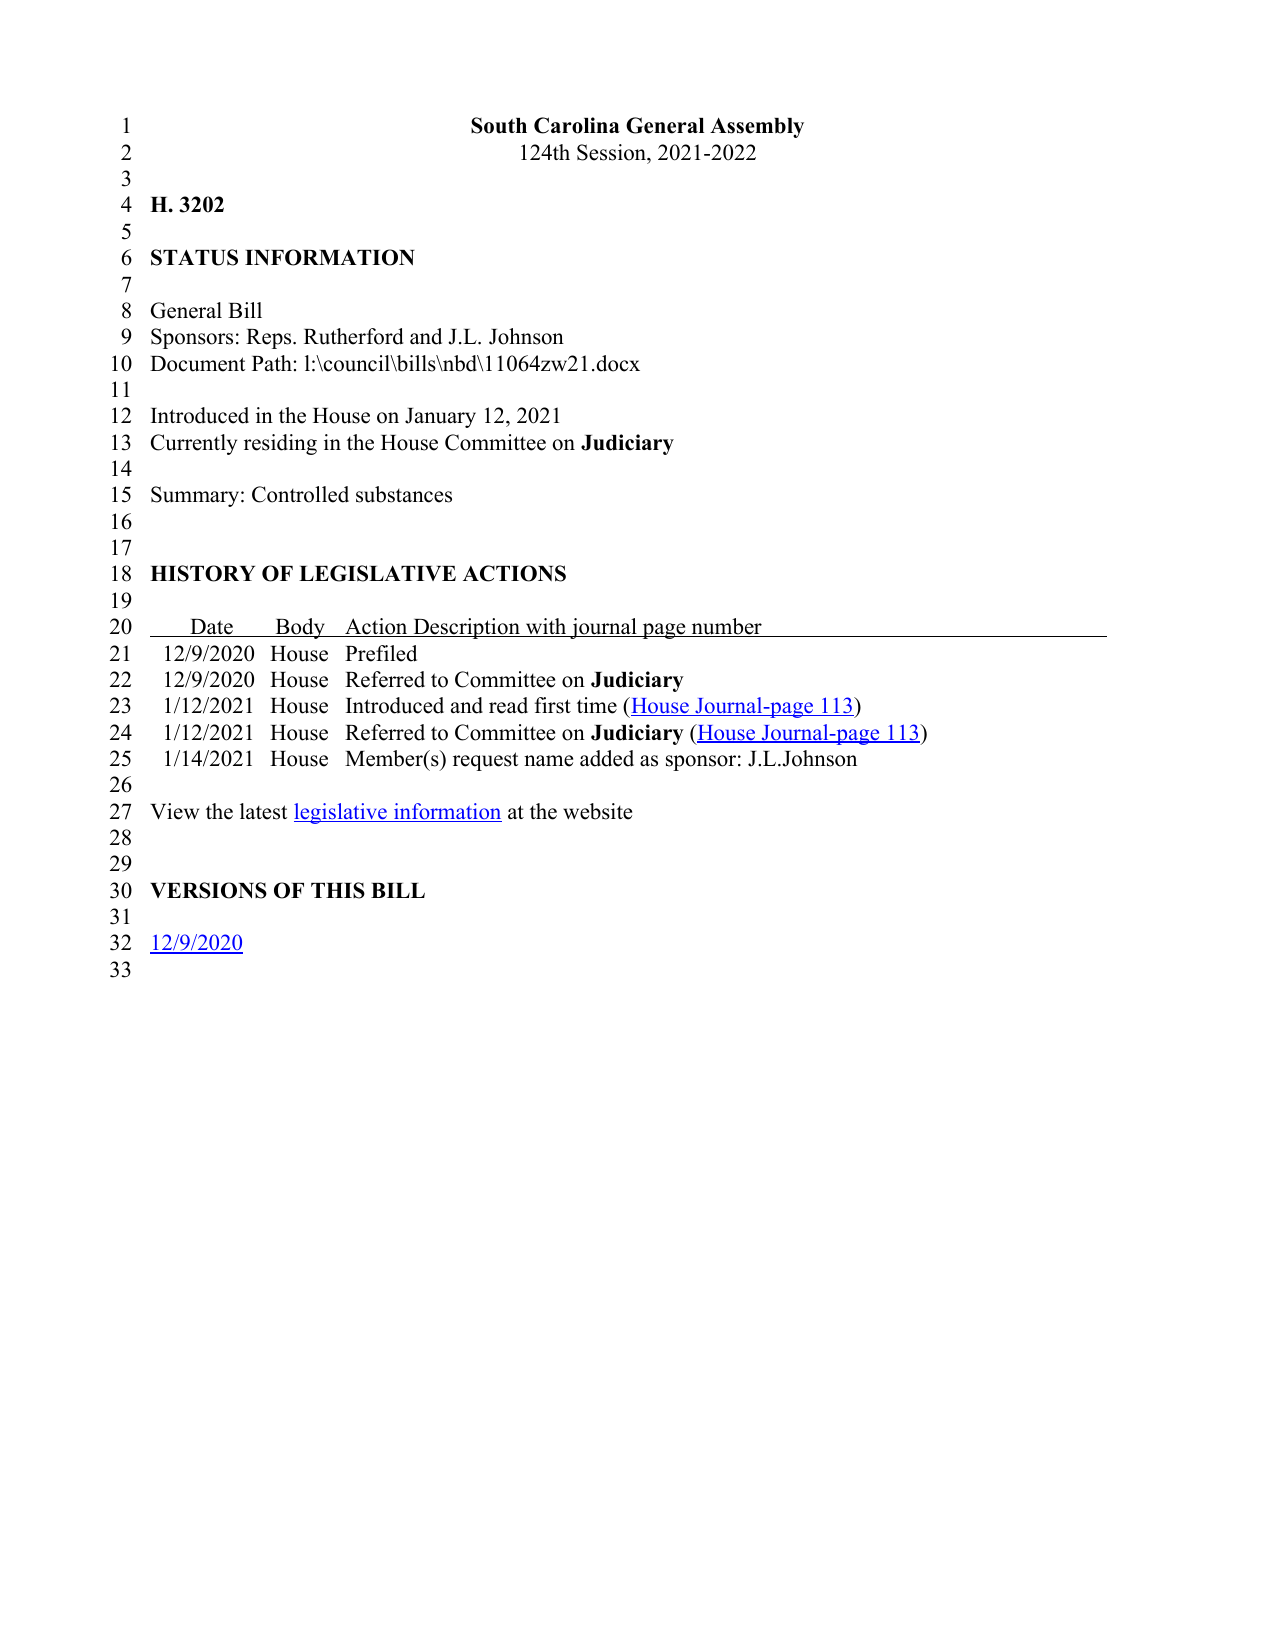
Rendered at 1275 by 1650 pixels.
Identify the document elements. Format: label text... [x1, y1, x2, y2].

text Summary: Controlled substances [150, 481, 1125, 508]
text 12/9/2020 House Prefiled [150, 639, 1125, 666]
text 12/9/2020 [150, 929, 1125, 956]
text STATUS INFORMATION [150, 244, 1125, 271]
text 1/12/2021 House Referred to Committee on Judiciary (House Journal-page 113) [150, 719, 1125, 745]
text 124th Session, 2021-2022 [150, 139, 1125, 165]
text View the latest legislative information at the website [150, 798, 1125, 824]
text 1/14/2021 House Member(s) request name added as sponsor: J.L.Johnson [150, 745, 1125, 771]
text Introduced in the House on January 12, 2021 [150, 402, 1125, 429]
text Sponsors: Reps. Rutherford and J.L. Johnson [150, 323, 1125, 350]
text 1/12/2021 House Introduced and read first time (House Journal-page 113) [150, 692, 1125, 719]
text H. 3202 [150, 192, 1125, 218]
text South Carolina General Assembly [150, 112, 1125, 139]
text VERSIONS OF THIS BILL [150, 877, 1125, 903]
text Currently residing in the House Committee on Judiciary [150, 429, 1125, 455]
text 12/9/2020 House Referred to Committee on Judiciary [150, 666, 1125, 692]
text Date Body Action Description with journal page number [150, 613, 1125, 639]
text HISTORY OF LEGISLATIVE ACTIONS [150, 561, 1125, 587]
text General Bill [150, 297, 1125, 323]
text Document Path: l:\council\bills\nbd\11064zw21.docx [150, 350, 1125, 376]
